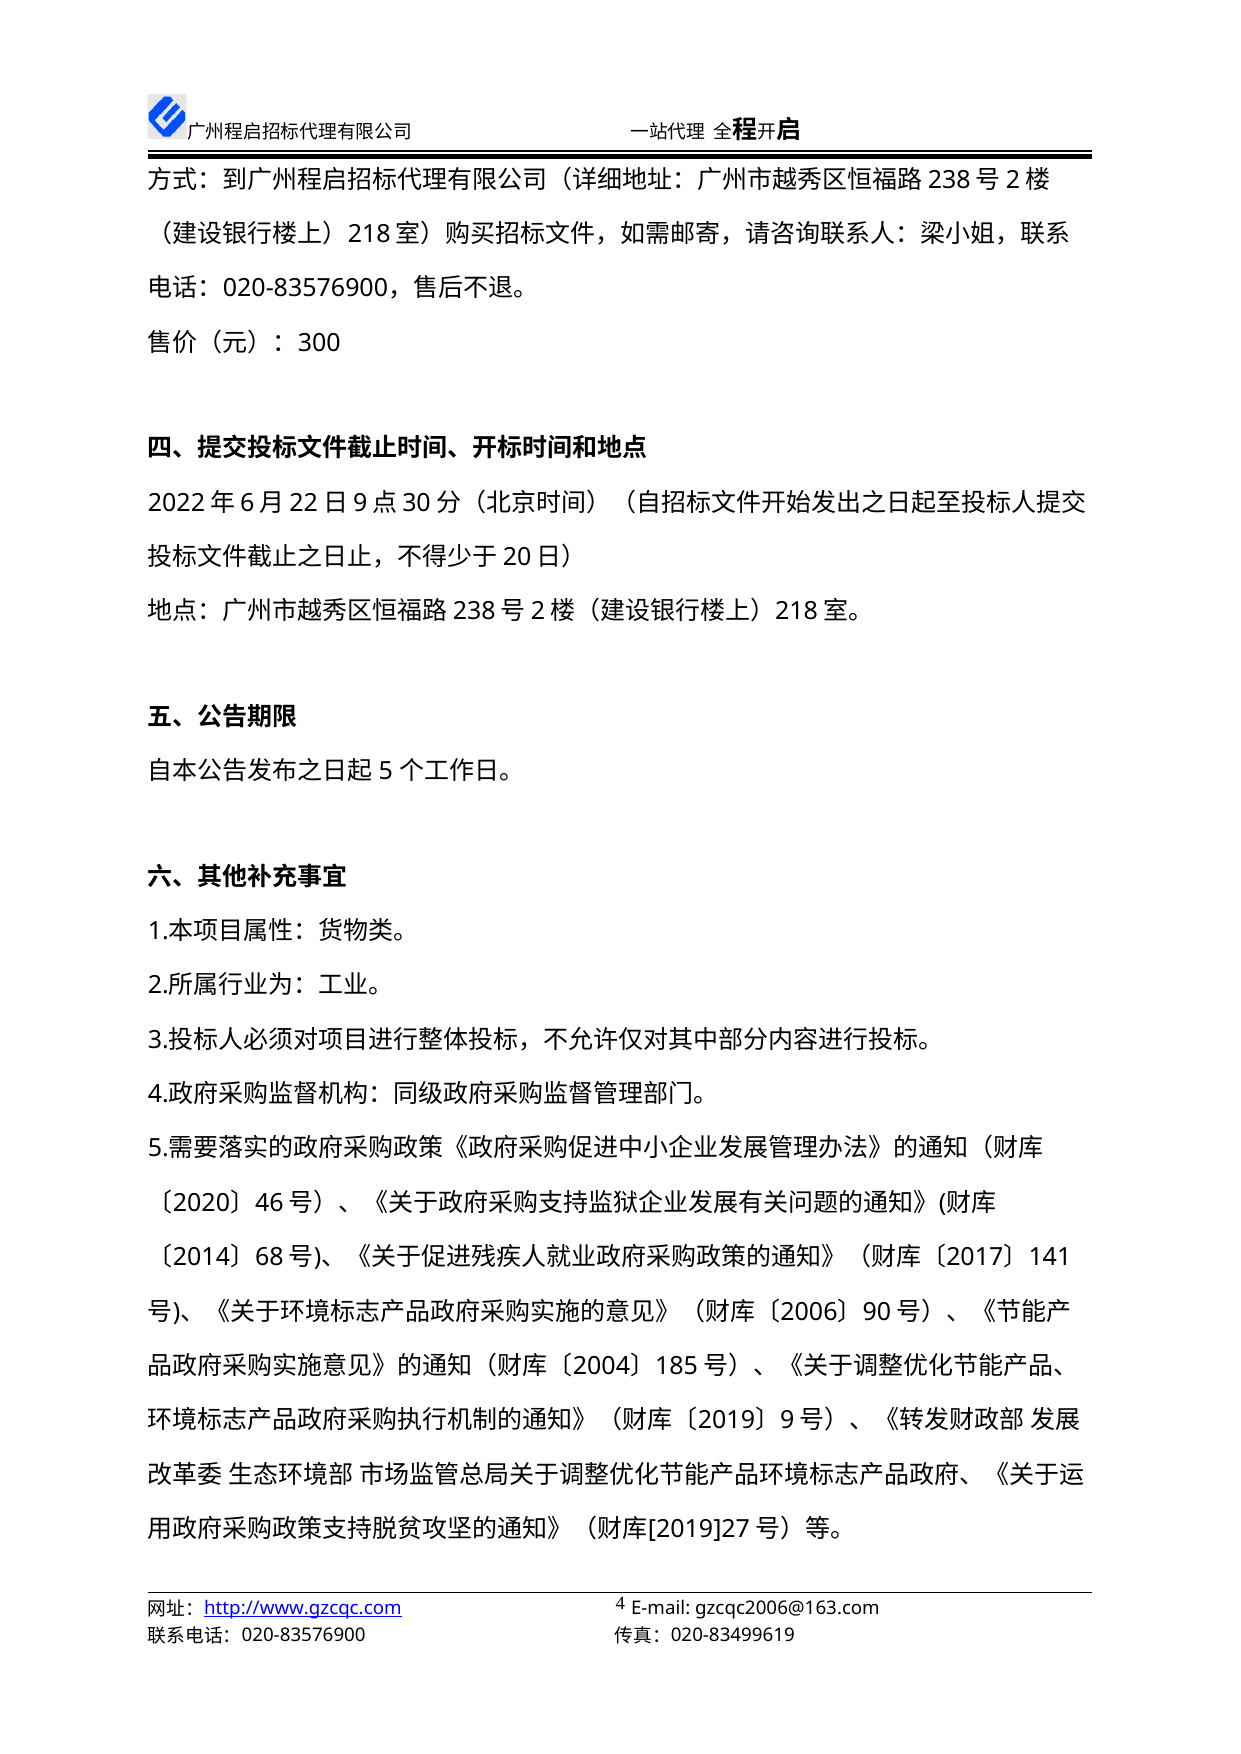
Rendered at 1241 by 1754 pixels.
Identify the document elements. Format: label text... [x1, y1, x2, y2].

text 1.本项目属性：货物类。 [148, 910, 1092, 947]
text 自本公告发布之日起 5 个工作日。 [148, 751, 1092, 787]
text 售价（元）：300 [148, 322, 1092, 358]
text 方式：到广州程启招标代理有限公司（详细地址：广州市越秀区恒福路238号2楼（建设银行楼上）218室）购买招标文件，如需邮寄，请咨询联系人：梁小姐，联系电话：020-83576900，售后不退。 [148, 159, 1092, 304]
text 4.政府采购监督机构：同级政府采购监督管理部门。 [148, 1073, 1092, 1110]
text 2.所属行业为：工业。 [148, 965, 1092, 1001]
text 3.投标人必须对项目进行整体投标，不允许仅对其中部分内容进行投标。 [148, 1019, 1092, 1055]
text 五、公告期限 [148, 696, 1092, 732]
text 四、提交投标文件截止时间、开标时间和地点 [148, 428, 1092, 464]
text 地点：广州市越秀区恒福路238号2楼（建设银行楼上）218室。 [148, 591, 1092, 627]
text 2022年6月22日9点30分（北京时间）（自招标文件开始发出之日起至投标人提交投标文件截止之日止，不得少于20日） [148, 482, 1092, 573]
text 5.需要落实的政府采购政策《政府采购促进中小企业发展管理办法》的通知（财库〔2020〕46号）、《关于政府采购支持监狱企业发展有关问题的通知》(财库〔2014〕68号)、《关于促进残疾人就业政府采购政策的通知》（财库〔2017〕141号)、《关于环境标志产品政府采购实施的意见》（财库〔2006〕90号）、《节能产品政府采购实施意见》的通知（财库〔2004〕185号）、《关于调整优化节能产品、环境标志产品政府采购执行机制的通知》（财库〔2019〕9号）、《转发财政部 发展改革委 生态环境部 市场监管总局关于调整优化节能产品环境标志产品政府、《关于运用政府采购政策支持脱贫攻坚的通知》（财库[2019]27号）等。 [148, 1128, 1092, 1545]
picture [147, 94, 187, 139]
text 六、其他补充事宜 [148, 856, 1092, 892]
